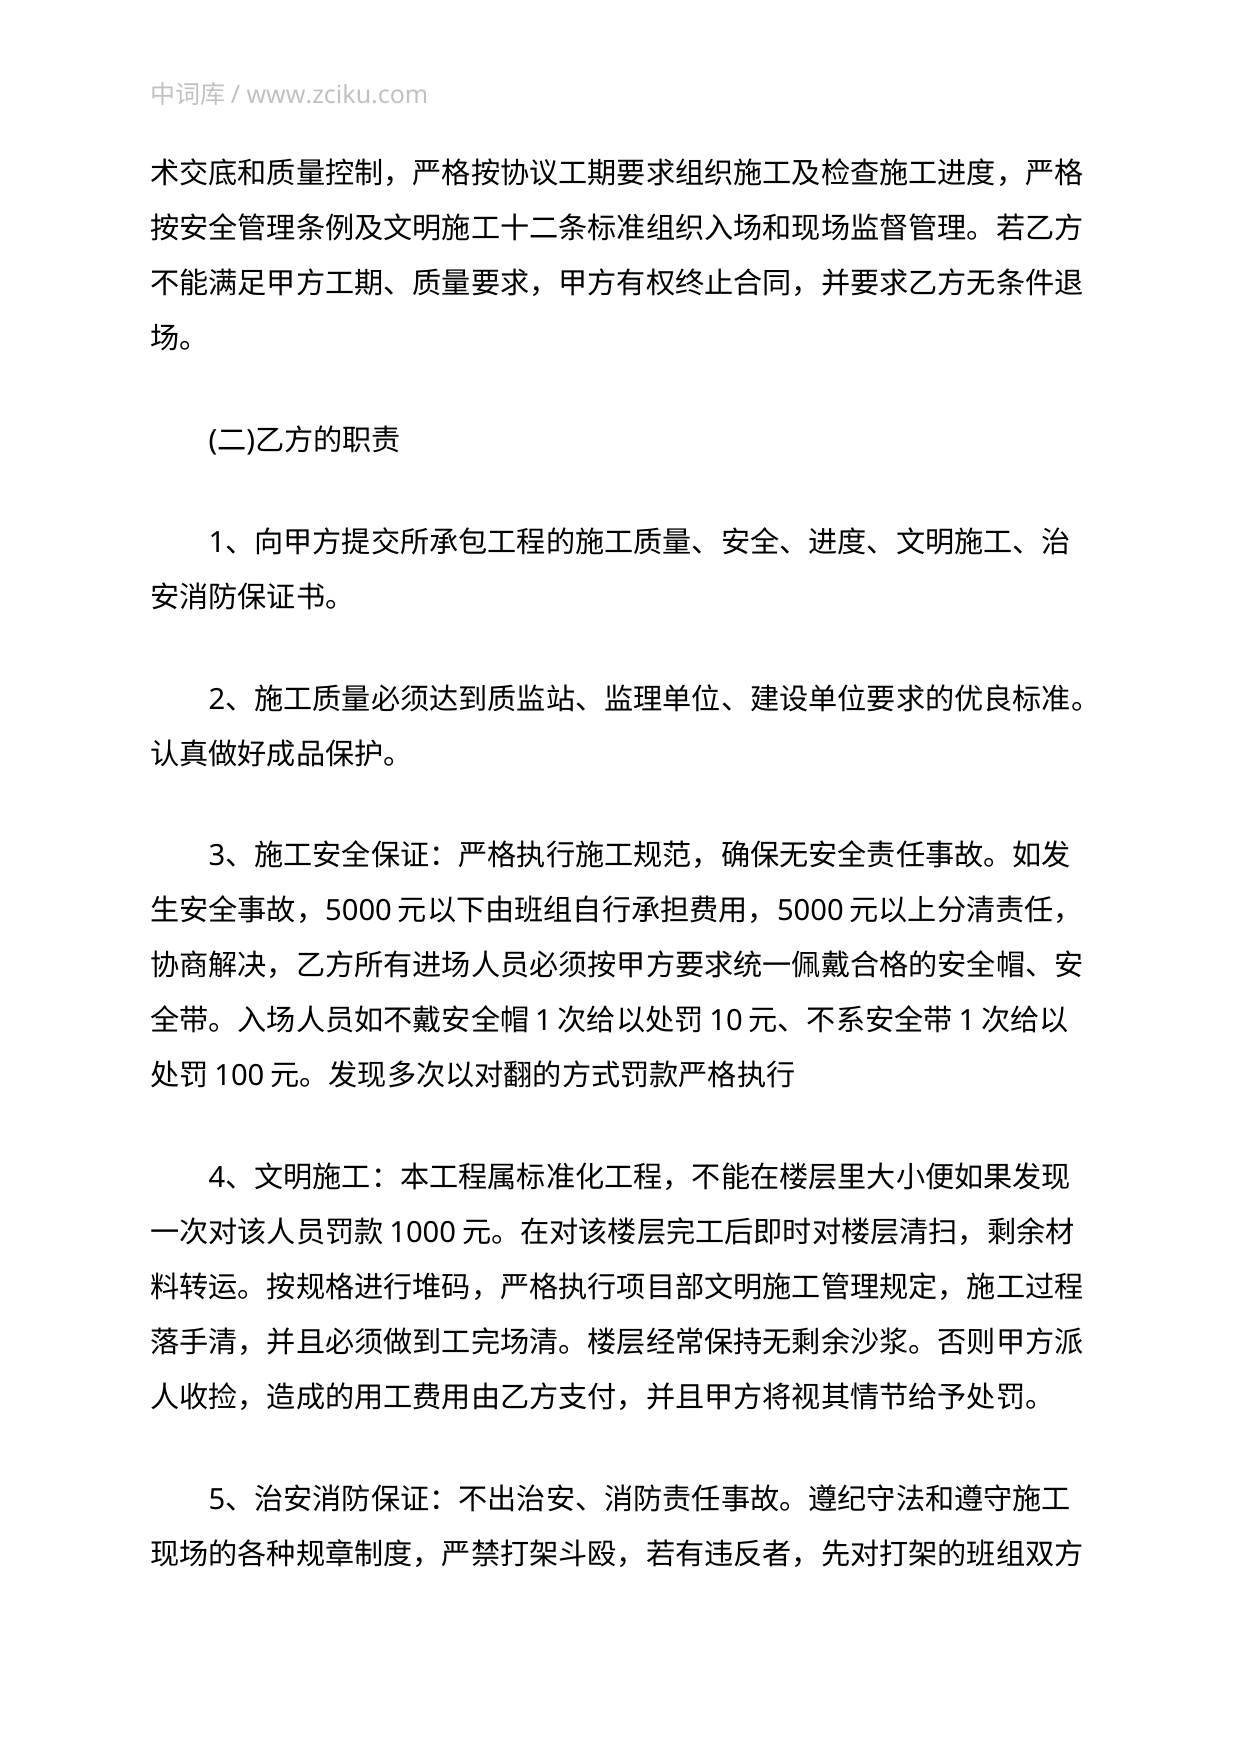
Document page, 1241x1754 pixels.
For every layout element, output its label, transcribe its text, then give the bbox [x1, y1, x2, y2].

text 2、施工质量必须达到质监站、监理单位、建设单位要求的优良标准。认真做好成品保护。 [150, 675, 1090, 772]
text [150, 1475, 1090, 1573]
text 3、施工安全保证：严格执行施工规范，确保无安全责任事故。如发生安全事故，5000元以下由班组自行承担费用，5000元以上分清责任，协商解决，乙方所有进场人员必须按甲方要求统一佩戴合格的安全帽、安全带。入场人员如不戴安全帽1次给以处罚10元、不系安全带1次给以处罚100元。发现多次以对翻的方式罚款严格执行 [150, 832, 1090, 1094]
text (二)乙方的职责 [150, 416, 1090, 459]
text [150, 150, 1090, 357]
text 1、向甲方提交所承包工程的施工质量、安全、进度、文明施工、治安消防保证书。 [150, 518, 1090, 616]
text 4、文明施工：本工程属标准化工程，不能在楼层里大小便如果发现一次对该人员罚款1000元。在对该楼层完工后即时对楼层清扫，剩余材料转运。按规格进行堆码，严格执行项目部文明施工管理规定，施工过程落手清，并且必须做到工完场清。楼层经常保持无剩余沙浆。否则甲方派人收捡，造成的用工费用由乙方支付，并且甲方将视其情节给予处罚。 [150, 1154, 1090, 1416]
